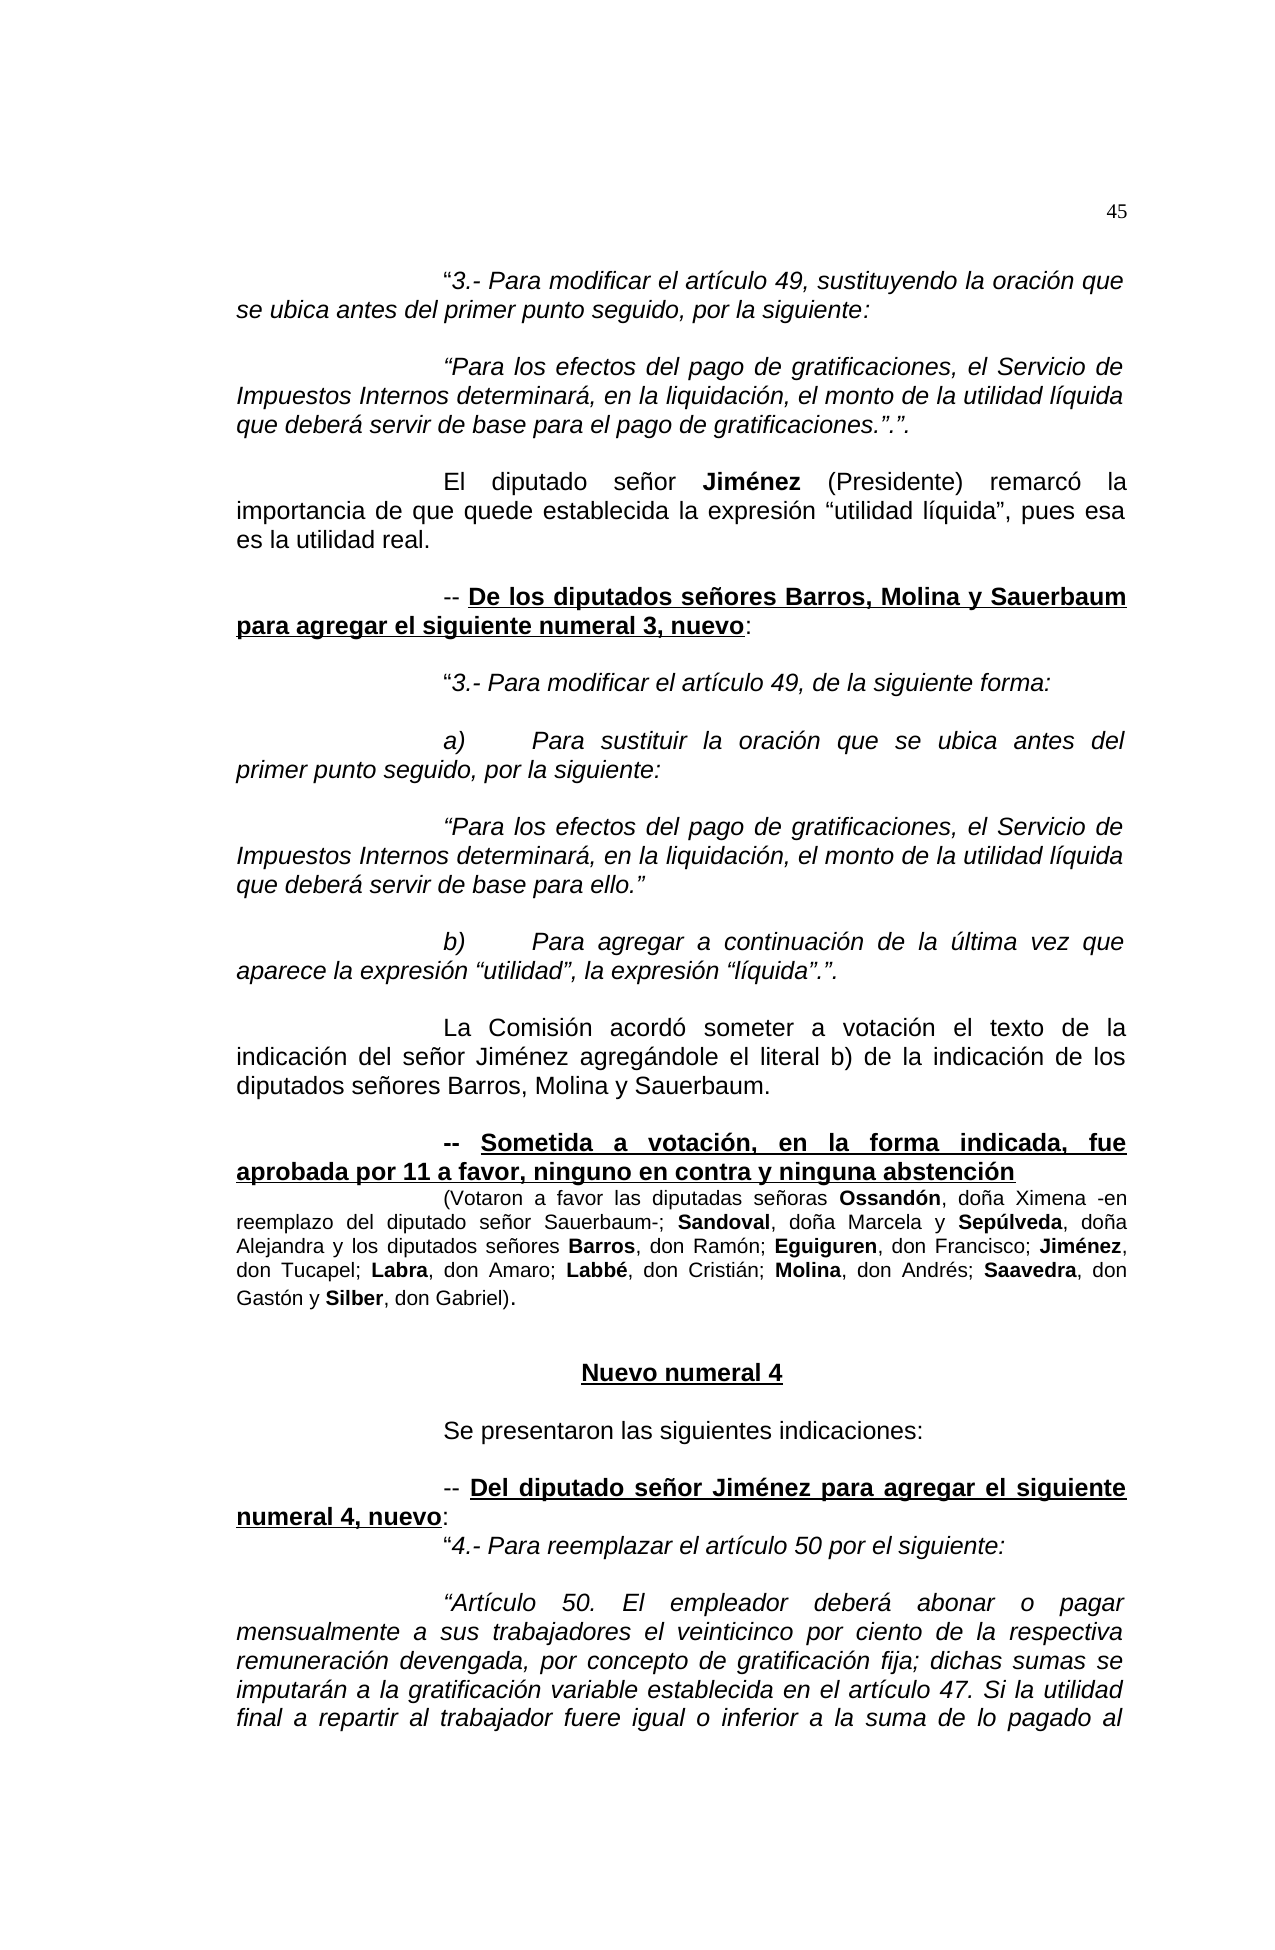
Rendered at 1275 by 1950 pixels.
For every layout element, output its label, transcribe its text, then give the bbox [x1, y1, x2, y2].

text “Para los efectos del pago de gratificaciones, el Servicio de Impuestos Internos determinará, en la liquidación, el monto de la utilidad líquida que deberá servir de base para el pago de gratificaciones.”.”. [236, 352, 1127, 438]
text -- Sometida a votación, en la forma indicada, fue aprobada por favor, ninguno en contra y ninguna abstención [236, 1128, 1127, 1186]
text b) Para agregar a continuación de la última vez que aparece la expresión “utilidad”, la expresión “líquida”.”. [236, 927, 1127, 984]
text a) Para sustituir la oración que se ubica antes del primer punto seguido, por la siguiente: [236, 726, 1127, 783]
text La Comisión acordó someter a votación el texto de la indicación del señor Jiménez agregándole el literal b) de la indicación de los diputados señores Barros, Molina y Sauerbaum. [236, 1013, 1127, 1099]
text -- Del diputado señor Jiménez para agregar el siguiente numeral 4, nuevo: [236, 1473, 1127, 1531]
text El diputado señor Jiménez (Presidente) remarcó la importancia de que quede establecida la expresión “utilidad líquida”, pues esa es la utilidad real. [236, 467, 1127, 553]
text Nuevo numeral 4 [236, 1358, 1127, 1387]
text -- De los diputados señores Barros, Molina y Sauerbaum para agregar el siguiente numeral 3, nuevo: [236, 582, 1127, 639]
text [236, 1588, 1127, 1732]
text “3.- Para modificar el artículo 49, sustituyendo la oración que se ubica antes del primer punto seguido, por la siguiente: [236, 266, 1127, 323]
text Se presentaron las siguientes indicaciones: [236, 1416, 1127, 1444]
text (Votaron a favor las diputadas señoras Ossandón, doña Ximena -en reemplazo del diputado señor Sauerbaum-; Sandoval, doña Marcela y Sepúlveda, doña Alejandra y los diputados señores Barros, don Ramón; Eguiguren, don Francisco; Jiménez, don Tucapel; Labra, don Amaro; Labbé, don Cristián; Molina, don Andrés; Saavedra, don Gastón y Silber, don Gabriel). [236, 1186, 1127, 1310]
text “Para los efectos del pago de gratificaciones, el Servicio de Impuestos Internos determinará, en la liquidación, el monto de la utilidad líquida que deberá servir de base para ello.” [236, 812, 1127, 898]
text “3.- Para modificar el artículo 49, de la siguiente forma: [236, 668, 1127, 697]
text “4.- Para reemplazar el artículo 50 por el siguiente: [236, 1531, 1127, 1559]
